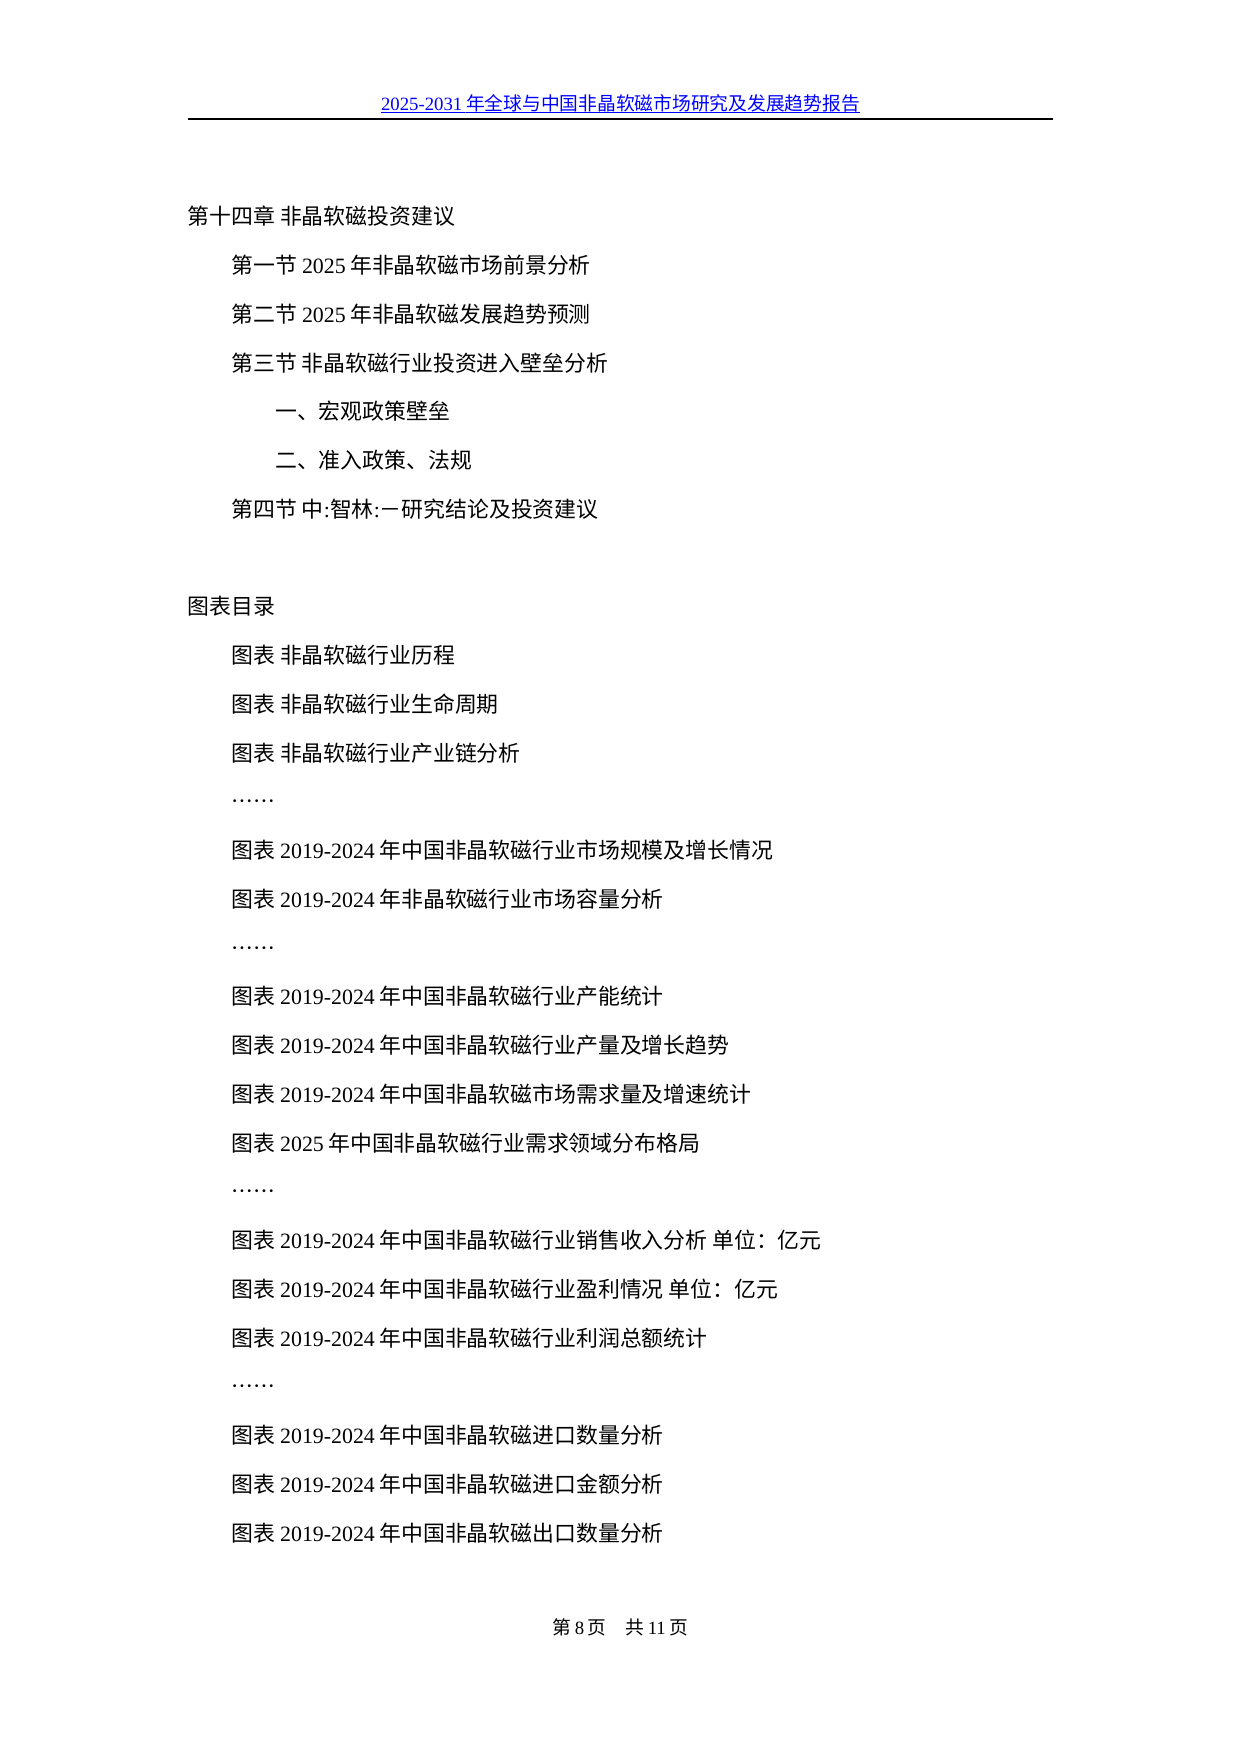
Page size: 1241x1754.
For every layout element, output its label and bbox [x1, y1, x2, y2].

text [187, 150, 1053, 1548]
